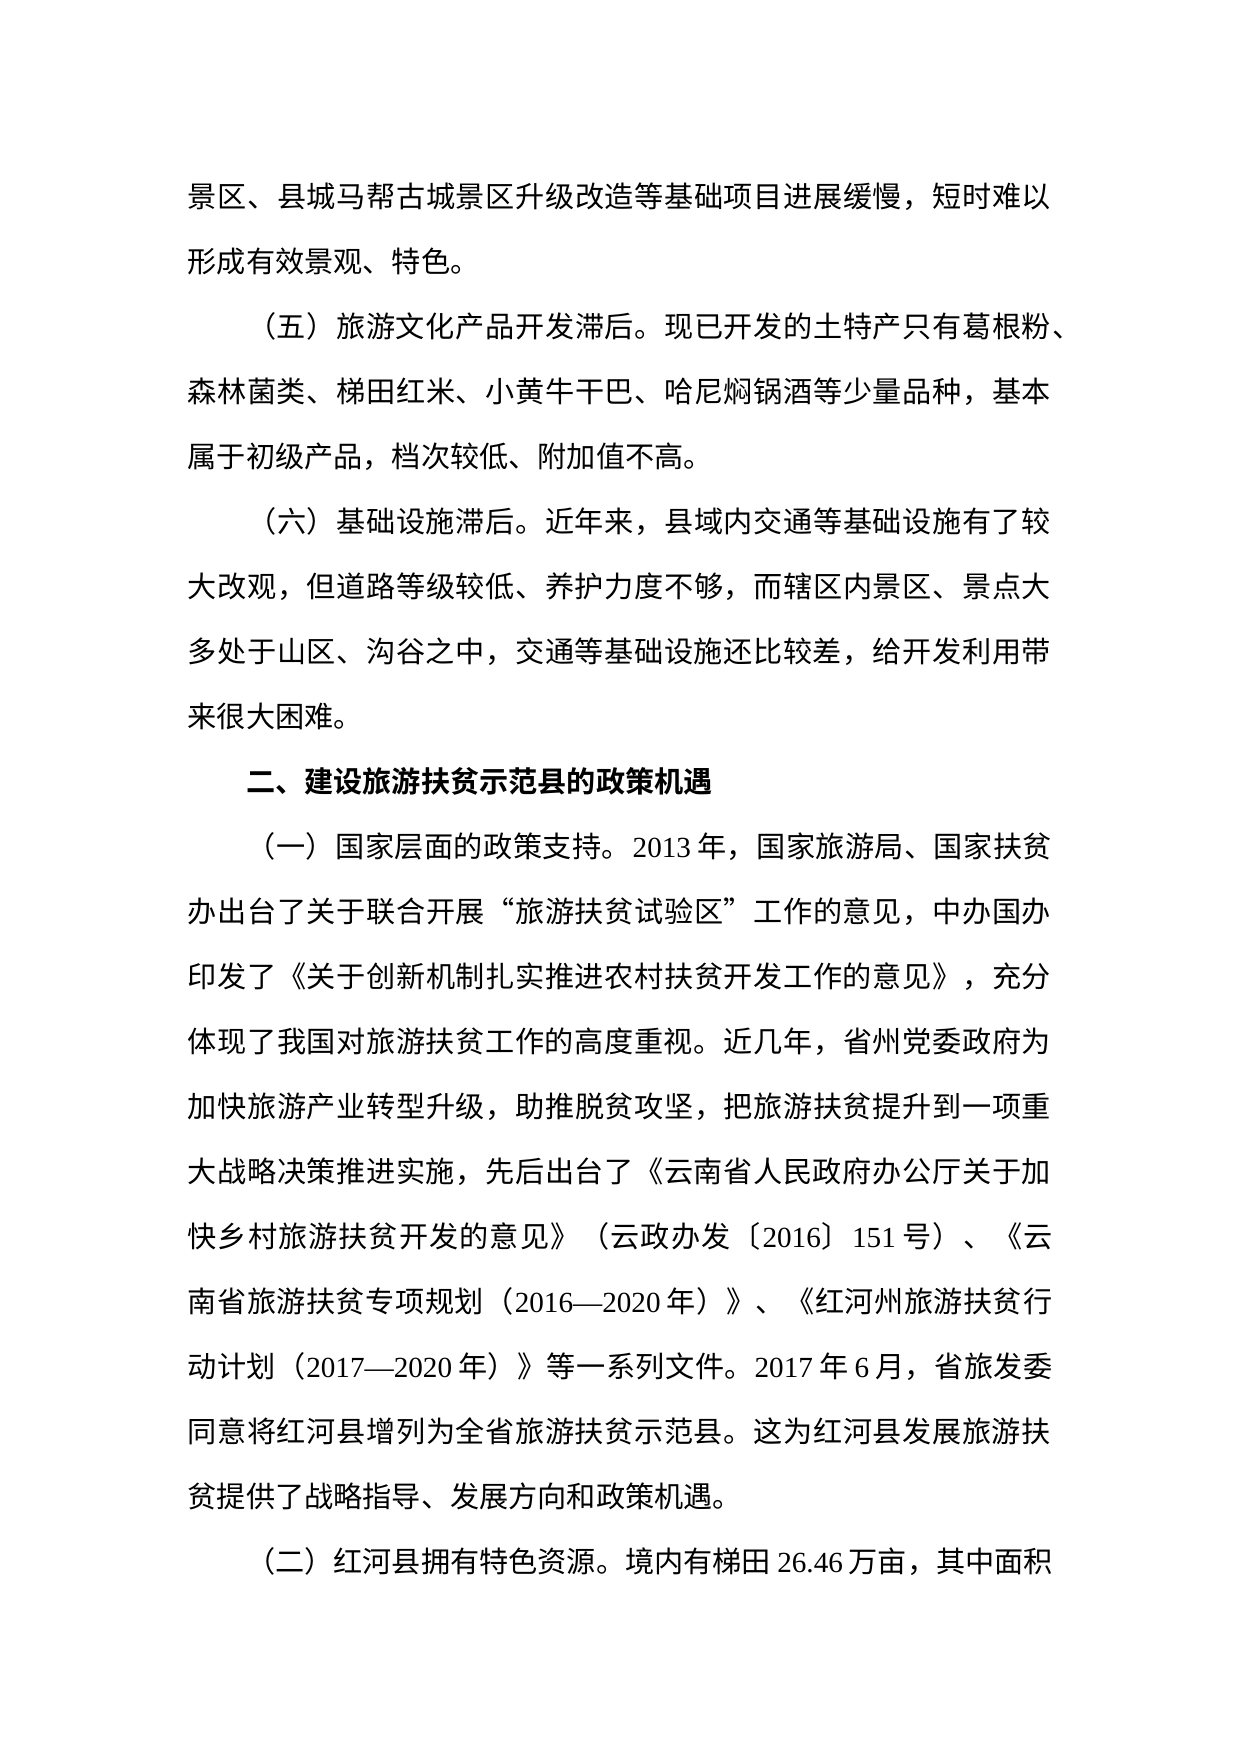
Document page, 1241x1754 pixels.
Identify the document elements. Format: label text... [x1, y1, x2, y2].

text （五）旅游文化产品开发滞后。现已开发的土特产只有葛根粉、森林菌类、梯田红米、小黄牛干巴、哈尼焖锅酒等少量品种，基本属于初级产品，档次较低、附加值不高。 [187, 292, 1053, 487]
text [187, 162, 1053, 292]
text 二、建设旅游扶贫示范县的政策机遇 [187, 747, 1053, 812]
text （六）基础设施滞后。近年来，县域内交通等基础设施有了较大改观，但道路等级较低、养护力度不够，而辖区内景区、景点大多处于山区、沟谷之中，交通等基础设施还比较差，给开发利用带来很大困难。 [187, 487, 1053, 747]
text （一）国家层面的政策支持。2013年，国家旅游局、国家扶贫办出台了关于联合开展“旅游扶贫试验区”工作的意见，中办国办印发了《关于创新机制扎实推进农村扶贫开发工作的意见》，充分体现了我国对旅游扶贫工作的高度重视。近几年，省州党委政府为加快旅游产业转型升级，助推脱贫攻坚，把旅游扶贫提升到一项重大战略决策推进实施，先后出台了《云南省人民政府办公厅关于加快乡村旅游扶贫开发的意见》（云政办发〔2016〕151号）、《云南省旅游扶贫专项规划（2016—2020年）》、《红河州旅游扶贫行动计划（2017—2020年）》等一系列文件。2017年6月，省旅发委同意将红河县增列为全省旅游扶贫示范县。这为红河县发展旅游扶贫提供了战略指导、发展方向和政策机遇。 [187, 812, 1053, 1527]
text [187, 1527, 1053, 1592]
